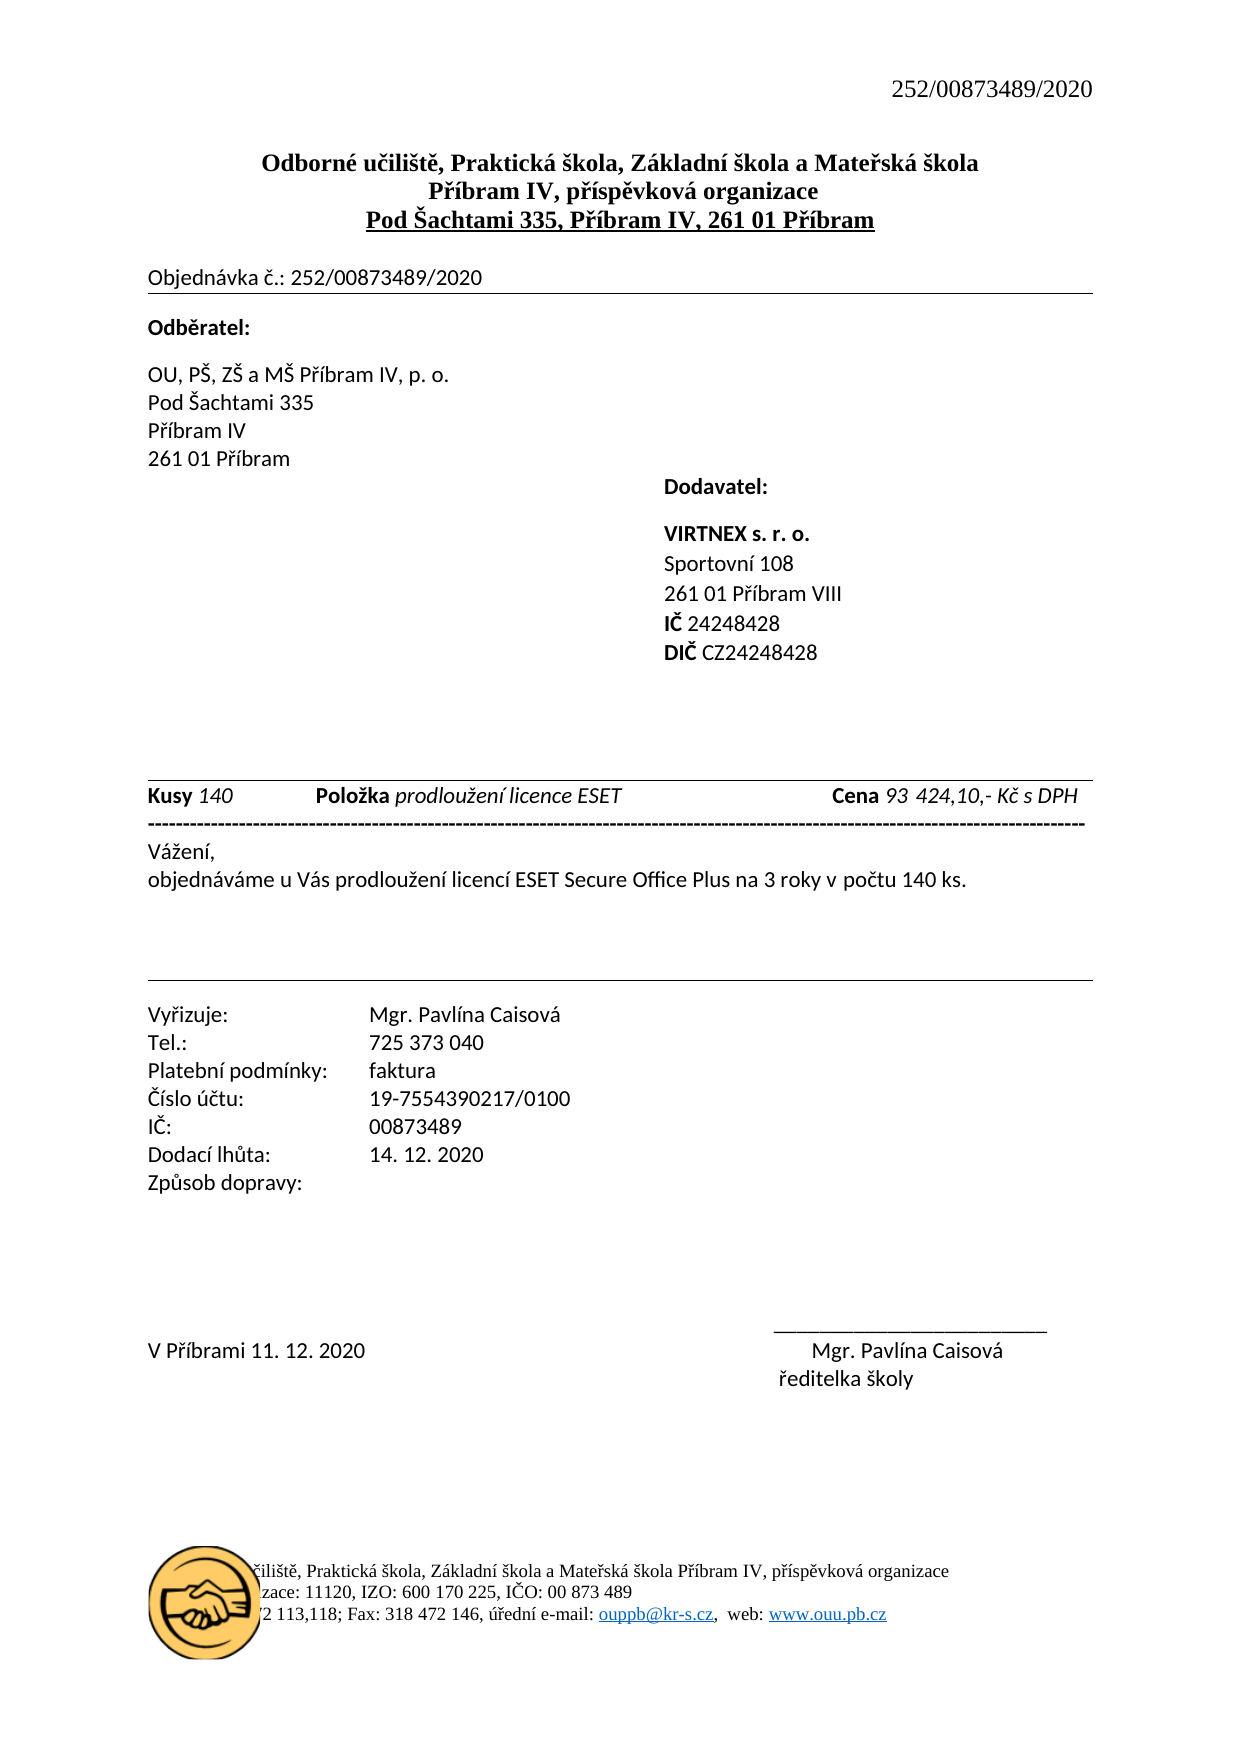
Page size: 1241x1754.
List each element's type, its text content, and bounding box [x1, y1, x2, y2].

text Vážení, [148, 837, 1093, 865]
text VIRTNEX s. r. o. [148, 519, 1093, 547]
text IČ 24248428 [148, 609, 1093, 638]
text -------------------------------------------------------------------------------------------------------------------------------------- [148, 809, 1093, 837]
text Dodavatel: [148, 472, 1093, 500]
text IČ: 00873489 [148, 1112, 1093, 1140]
text Způsob dopravy: [148, 1168, 1093, 1196]
text OU, PŠ, ZŠ a MŠ Příbram IV, p. o. [148, 360, 1093, 388]
text Kusy 140 Položka prodloužení licence ESET Cena 93 424,10,- Kč s DPH [148, 781, 1093, 809]
text Příbram IV [148, 416, 1093, 444]
text Odběratel: [148, 313, 1093, 341]
text Objednávka č.: 252/00873489/2020 [148, 263, 1093, 293]
text Příbram IV, příspěvková organizace [148, 176, 1093, 205]
text Sportovní 108 [148, 549, 1093, 577]
text Tel.: 725 373 040 [148, 1028, 1093, 1056]
text Pod Šachtami 335, Příbram IV, 261 01 Příbram [148, 205, 1093, 234]
text Číslo účtu: 19-7554390217/0100 [148, 1084, 1093, 1112]
text Vyřizuje: Mgr. Pavlína Caisová [148, 1000, 1093, 1028]
text 261 01 Příbram [148, 444, 1093, 472]
text V Příbrami 11. 12. 2020 Mgr. Pavlína Caisová ředitelka školy [148, 1336, 1093, 1392]
text Pod Šachtami 335 [148, 388, 1093, 416]
text Platební podmínky: faktura [148, 1056, 1093, 1084]
text objednáváme u Vás prodloužení licencí ESET Secure Office Plus na 3 roky v počtu 140 ks. [148, 865, 1093, 893]
text ________________________ [148, 1308, 1093, 1336]
text 261 01 Příbram VIII [148, 579, 1093, 607]
text Dodací lhůta: 14. 12. 2020 [148, 1140, 1093, 1168]
picture [147, 1546, 260, 1659]
text DIČ CZ24248428 [148, 638, 1093, 694]
text Odborné učiliště, Praktická škola, Základní škola a Mateřská škola [148, 148, 1093, 176]
